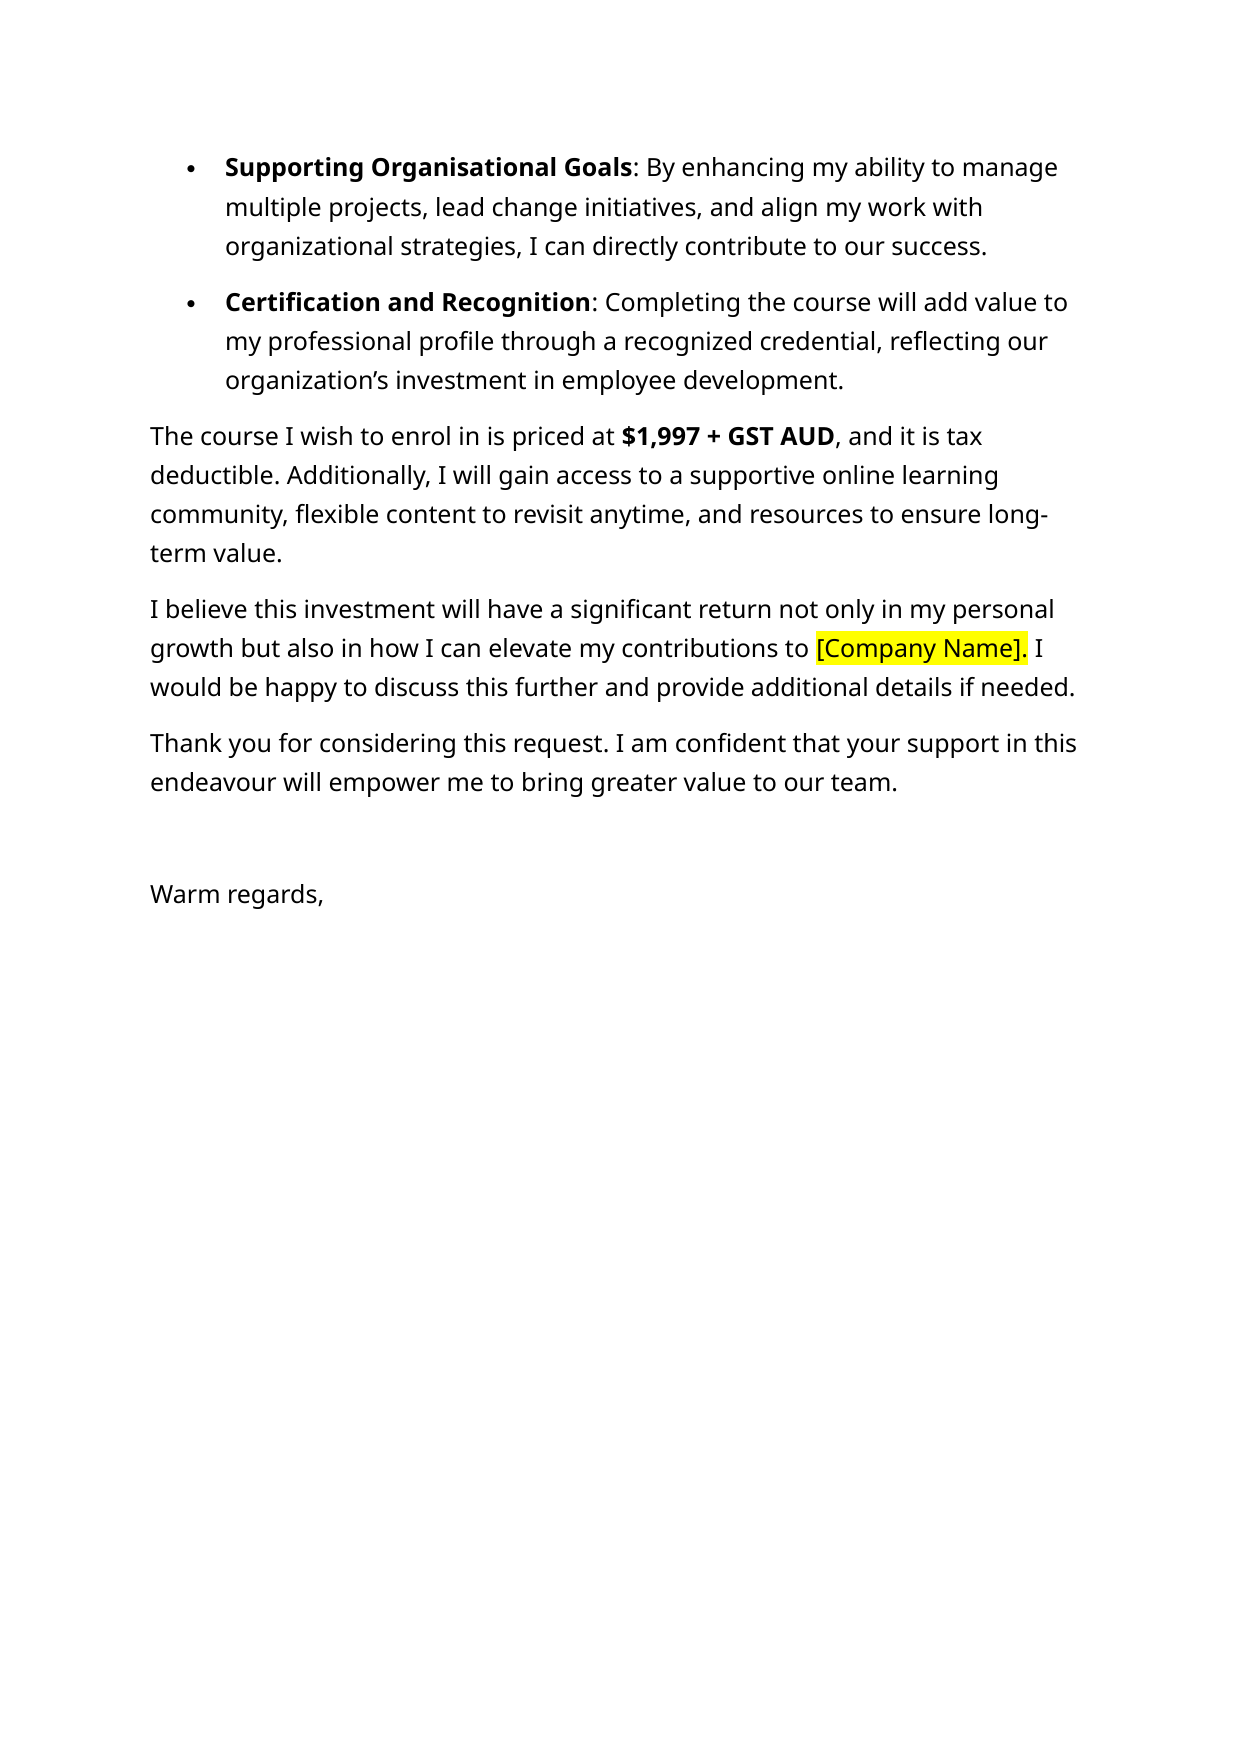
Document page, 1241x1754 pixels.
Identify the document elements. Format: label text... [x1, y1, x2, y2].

text I believe this investment will have a significant return not only in my personal growth but also in how I can elevate my contributions to [Company Name]. I would be happy to discuss this further and provide additional details if needed. [150, 592, 1090, 704]
text The course I wish to enrol in is priced at $1,997 + GST AUD, and it is tax deductible. Additionally, I will gain access to a supportive online learning community, flexible content to revisit anytime, and resources to ensure long-term value. [150, 418, 1090, 570]
list Supporting Organisational Goals: By enhancing my ability to manage multiple projects, lead change initiatives, and align my work with organizational strategies, I can directly contribute to our success. [187, 150, 1090, 262]
text Warm regards, [150, 877, 1090, 911]
text Thank you for considering this request. I am confident that your support in this endeavour will empower me to bring greater value to our team. [150, 726, 1090, 799]
list Certification and Recognition: Completing the course will add value to my professional profile through a recognized credential, reflecting our organization’s investment in employee development. [187, 284, 1090, 397]
